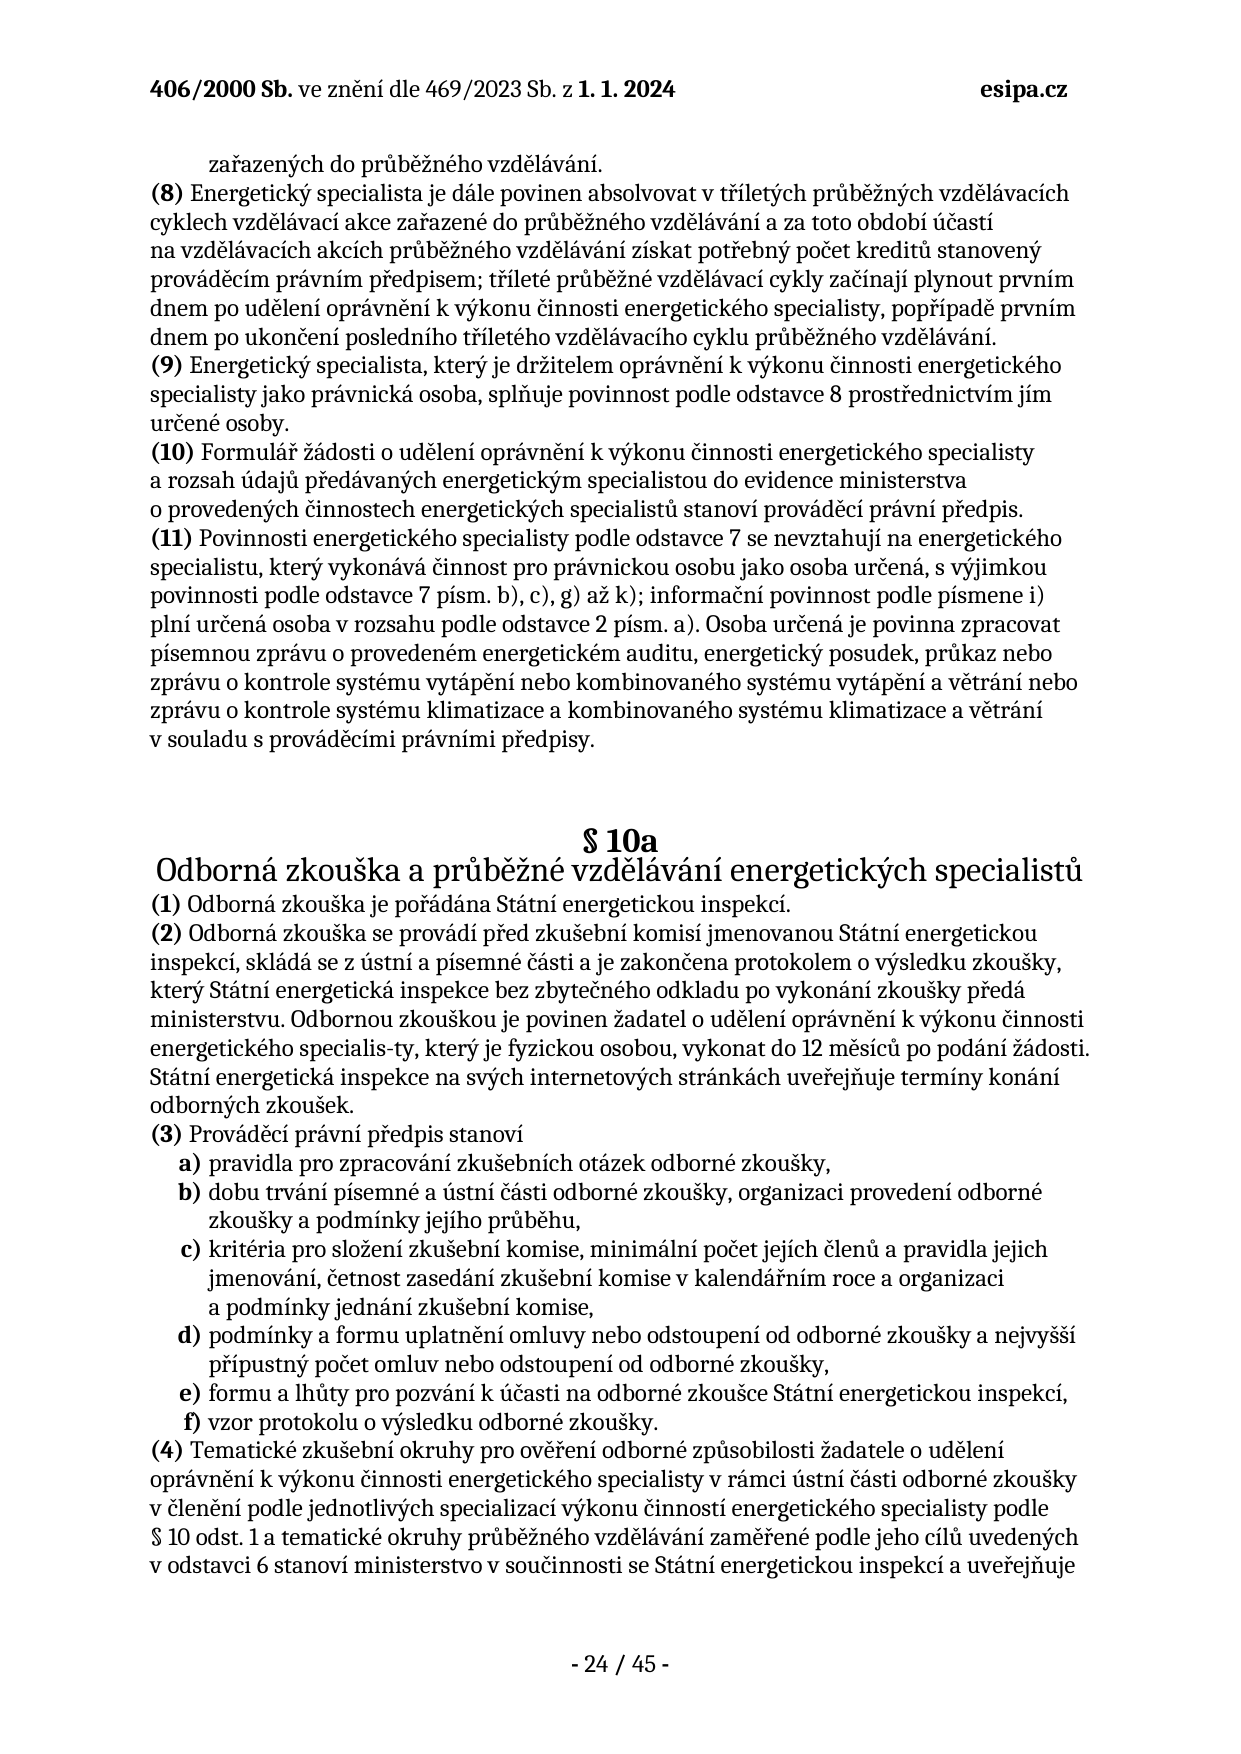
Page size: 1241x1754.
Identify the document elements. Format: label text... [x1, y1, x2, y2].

text f) vzor protokolu o výsledku odborné zkoušky. [150, 1407, 1090, 1436]
text (2) Odborná zkouška se provádí před zkušební komisí jmenovanou Státní energetickou inspekcí, skládá se z ústní a písemné části a je zakončena protokolem o výsledku zkoušky, který Státní energetická inspekce bez zbytečného odkladu po vykonání zkoušky předá ministerstvu. Odbornou zkouškou je povinen žadatel o udělení oprávnění k výkonu činnosti energetického specialis-ty, který je fyzickou osobou, vykonat do 12 měsíců po podání žádosti. Státní energetická inspekce na svých internetových stránkách uveřejňuje termíny konání odborných zkoušek. [150, 919, 1090, 1120]
text (11) Povinnosti energetického specialisty podle odstavce 7 se nevztahují na energetického specialistu, který vykonává činnost pro právnickou osobu jako osoba určená, s výjimkou povinnosti podle odstavce 7 písm. b), c), g) až k); informační povinnost podle písmene i) plní určená osoba v rozsahu podle odstavce 2 písm. a). Osoba určená je povinna zpracovat písemnou zprávu o provedeném energetickém auditu, energetický posudek, průkaz nebo zprávu o kontrole systému vytápění nebo kombinovaného systému vytápění a větrání nebo zprávu o kontrole systému klimatizace a kombinovaného systému klimatizace a větrání v souladu s prováděcími právními předpisy. [150, 524, 1090, 754]
text (10) Formulář žádosti o udělení oprávnění k výkonu činnosti energetického specialisty a rozsah údajů předávaných energetickým specialistou do evidence ministerstva o provedených činnostech energetických specialistů stanoví prováděcí právní předpis. [150, 437, 1090, 524]
text c) kritéria pro složení zkušební komise, minimální počet jejích členů a pravidla jejich jmenování, četnost zasedání zkušební komise v kalendářním roce a organizaci a podmínky jednání zkušební komise, [150, 1235, 1090, 1321]
text (1) Odborná zkouška je pořádána Státní energetickou inspekcí. [150, 890, 1090, 919]
text a) pravidla pro zpracování zkušebních otázek odborné zkoušky, [150, 1149, 1090, 1177]
text b) dobu trvání písemné a ústní části odborné zkoušky, organizaci provedení odborné zkoušky a podmínky jejího průběhu, [150, 1177, 1090, 1235]
text (9) Energetický specialista, který je držitelem oprávnění k výkonu činnosti energetického specialisty jako právnická osoba, splňuje povinnost podle odstavce 8 prostřednictvím jím určené osoby. [150, 351, 1090, 437]
text (3) Prováděcí právní předpis stanoví [150, 1120, 1090, 1149]
subtitle § 10a -Odborná zkouška a průběžné vzdělávání energetických specialistů [150, 827, 1090, 890]
text (8) Energetický specialista je dále povinen absolvovat v tříletých průběžných vzdělávacích cyklech vzdělávací akce zařazené do průběžného vzdělávání a za toto období účastí na vzdělávacích akcích průběžného vzdělávání získat potřebný počet kreditů stanovený prováděcím právním předpisem; tříleté průběžné vzdělávací cykly začínají plynout prvním dnem po udělení oprávnění k výkonu činnosti energetického specialisty, popřípadě prvním dnem po ukončení posledního tříletého vzdělávacího cyklu průběžného vzdělávání. [150, 179, 1090, 351]
text e) formu a lhůty pro pozvání k účasti na odborné zkoušce Státní energetickou inspekcí, [150, 1379, 1090, 1407]
text d) podmínky a formu uplatnění omluvy nebo odstoupení od odborné zkoušky a nejvyšší přípustný počet omluv nebo odstoupení od odborné zkoušky, [150, 1321, 1090, 1379]
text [150, 1436, 1090, 1580]
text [150, 150, 1090, 179]
